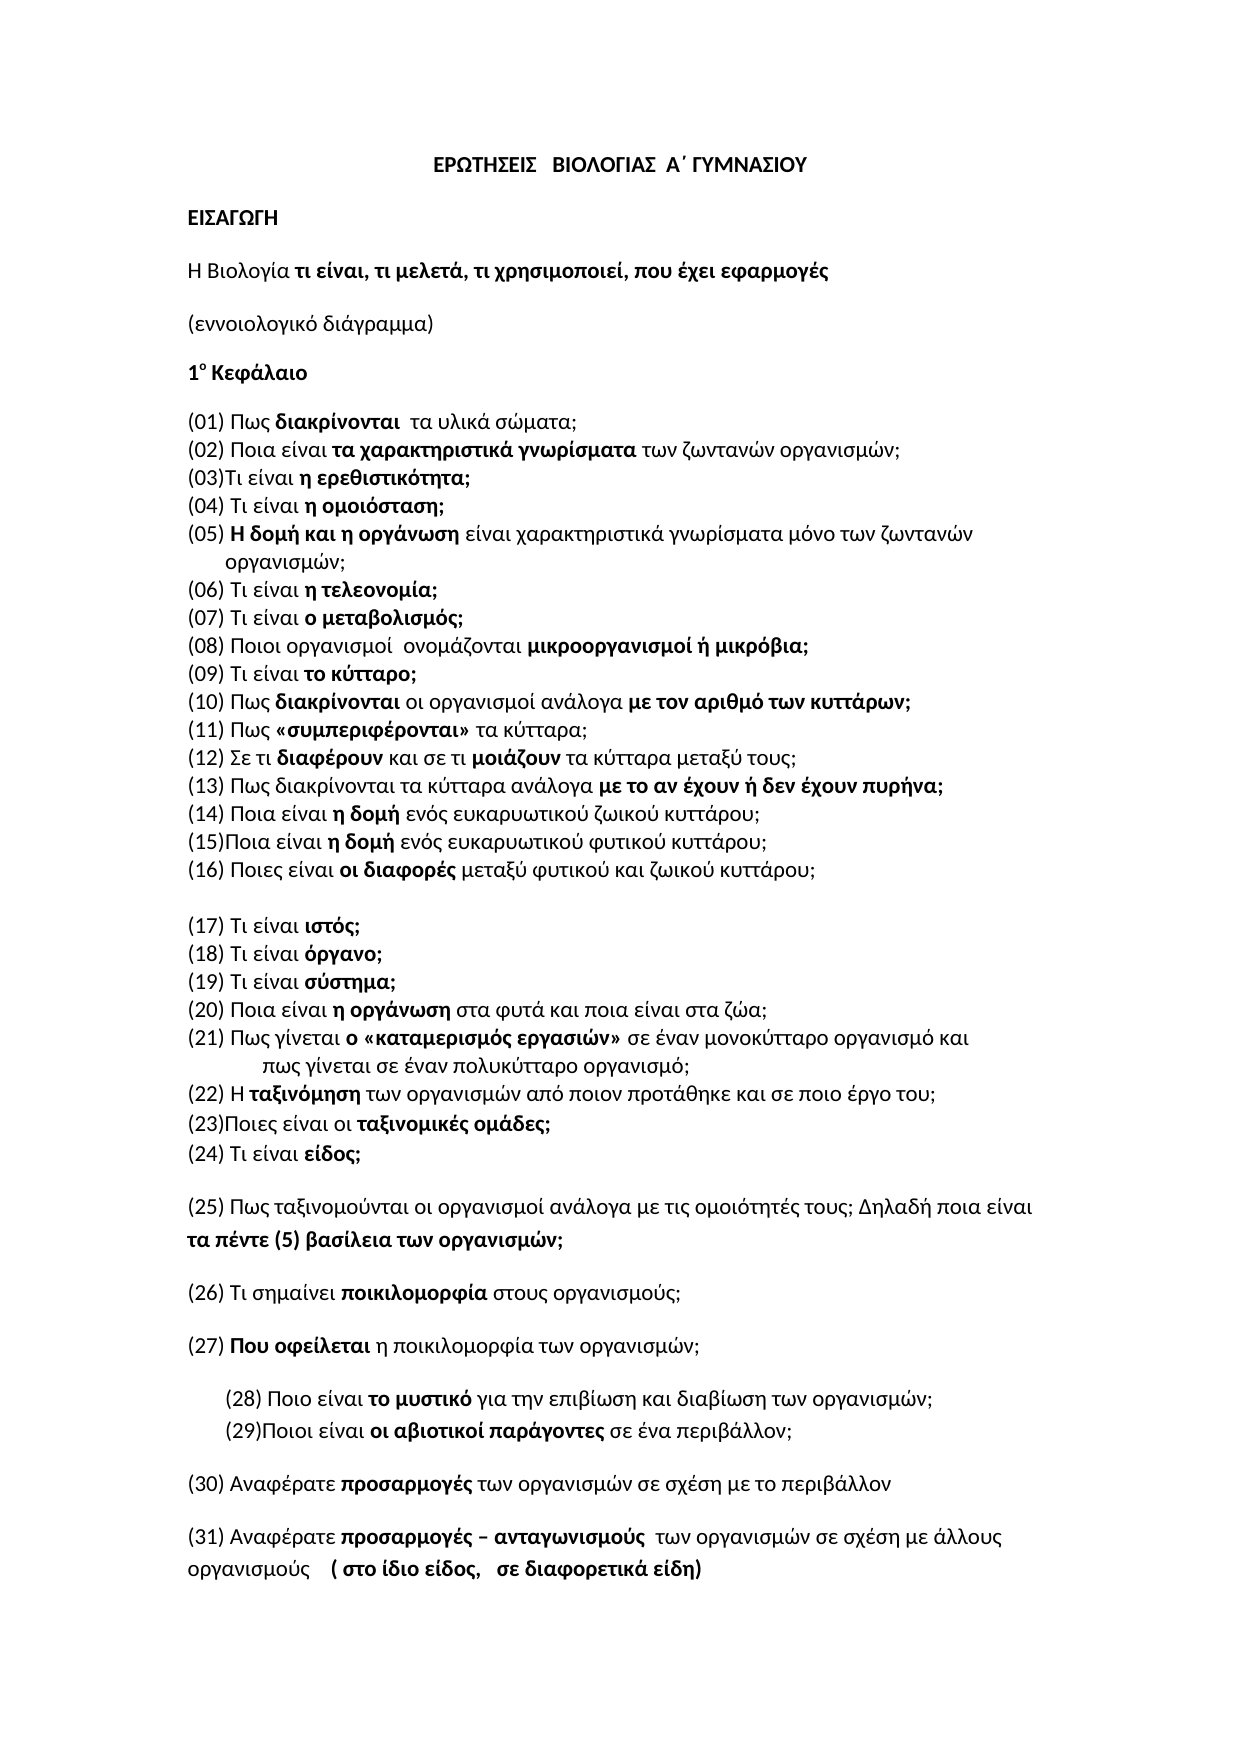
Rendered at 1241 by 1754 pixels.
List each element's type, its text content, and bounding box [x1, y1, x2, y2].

list Ποια είναι η δομή ενός ευκαρυωτικού φυτικού κυττάρου; [187, 827, 1053, 855]
list Πως διακρίνονται τα υλικά σώματα; [187, 407, 1053, 435]
list Τι είναι η ομοιόσταση; [187, 491, 1053, 519]
list Ποια είναι τα χαρακτηριστικά γνωρίσματα των ζωντανών οργανισμών; [187, 435, 1053, 463]
list Ποια είναι η δομή ενός ευκαρυωτικού ζωικού κυττάρου; [187, 799, 1053, 827]
text (30) Αναφέρατε προσαρμογές των οργανισμών σε σχέση με το περιβάλλον [187, 1469, 1053, 1497]
list Τι είναι η τελεονομία; [187, 575, 1053, 603]
list Τι είναι σύστημα; [187, 967, 1053, 995]
list Πως «συμπεριφέρονται» τα κύτταρα; [187, 715, 1053, 743]
list Ποια είναι η οργάνωση στα φυτά και ποια είναι στα ζώα; [187, 995, 1053, 1023]
text Η Βιολογία τι είναι, τι μελετά, τι χρησιμοποιεί, που έχει εφαρμογές [187, 256, 1053, 284]
list Τι είναι ο μεταβολισμός; [187, 603, 1053, 631]
list Τι είναι όργανο; [187, 939, 1053, 967]
text 1ο Κεφάλαιο [187, 358, 1053, 386]
text (24) Τι είναι είδος; [187, 1139, 1053, 1167]
text (εννοιολογικό διάγραμμα) [187, 309, 1053, 337]
text (27) Που οφείλεται η ποικιλομορφία των οργανισμών; [187, 1331, 1053, 1359]
text ΕΙΣΑΓΩΓΗ [187, 203, 1053, 231]
text ΕΡΩΤΗΣΕΙΣ ΒΙΟΛΟΓΙΑΣ Α΄ ΓΥΜΝΑΣΙΟΥ [187, 150, 1053, 178]
list Ποιες είναι οι διαφορές μεταξύ φυτικού και ζωικού κυττάρου; [187, 855, 1053, 883]
list (28) Ποιο είναι το μυστικό για την επιβίωση και διαβίωση των οργανισμών; [225, 1384, 1053, 1412]
list Η ταξινόμηση των οργανισμών από ποιον προτάθηκε και σε ποιο έργο του; [187, 1079, 1053, 1107]
list Ποιοι οργανισμοί ονομάζονται μικροοργανισμοί ή μικρόβια; [187, 631, 1053, 659]
text (26) Τι σημαίνει ποικιλομορφία στους οργανισμούς; [187, 1278, 1053, 1306]
list Πως διακρίνονται οι οργανισμοί ανάλογα με τον αριθμό των κυττάρων; [187, 687, 1053, 715]
text (31) Αναφέρατε προσαρμογές – ανταγωνισμούς των οργανισμών σε σχέση με άλλους οργανισμούς ( στο ίδιο είδος, σε διαφορετικά είδη) [187, 1522, 1053, 1582]
list Τι είναι ιστός; [187, 911, 1053, 939]
list Τι είναι το κύτταρο; [187, 659, 1053, 687]
text (23)Ποιες είναι οι ταξινομικές ομάδες; [187, 1109, 1053, 1137]
list (29)Ποιοι είναι οι αβιοτικοί παράγοντες σε ένα περιβάλλον; [225, 1416, 1053, 1444]
list Τι είναι η ερεθιστικότητα; [187, 463, 1053, 491]
list πως γίνεται σε έναν πολυκύτταρο οργανισμό; [262, 1051, 1053, 1079]
list Σε τι διαφέρουν και σε τι μοιάζουν τα κύτταρα μεταξύ τους; [187, 743, 1053, 771]
list Πως διακρίνονται τα κύτταρα ανάλογα με το αν έχουν ή δεν έχουν πυρήνα; [187, 771, 1053, 799]
text (25) Πως ταξινομούνται οι οργανισμοί ανάλογα με τις ομοιότητές τους; Δηλαδή ποια είναι τα πέντε (5) βασίλεια των οργανισμών; [187, 1192, 1053, 1253]
list Η δομή και η οργάνωση είναι χαρακτηριστικά γνωρίσματα μόνο των ζωντανών οργανισμών; [187, 519, 1053, 575]
list Πως γίνεται ο «καταμερισμός εργασιών» σε έναν μονοκύτταρο οργανισμό και [187, 1023, 1053, 1051]
